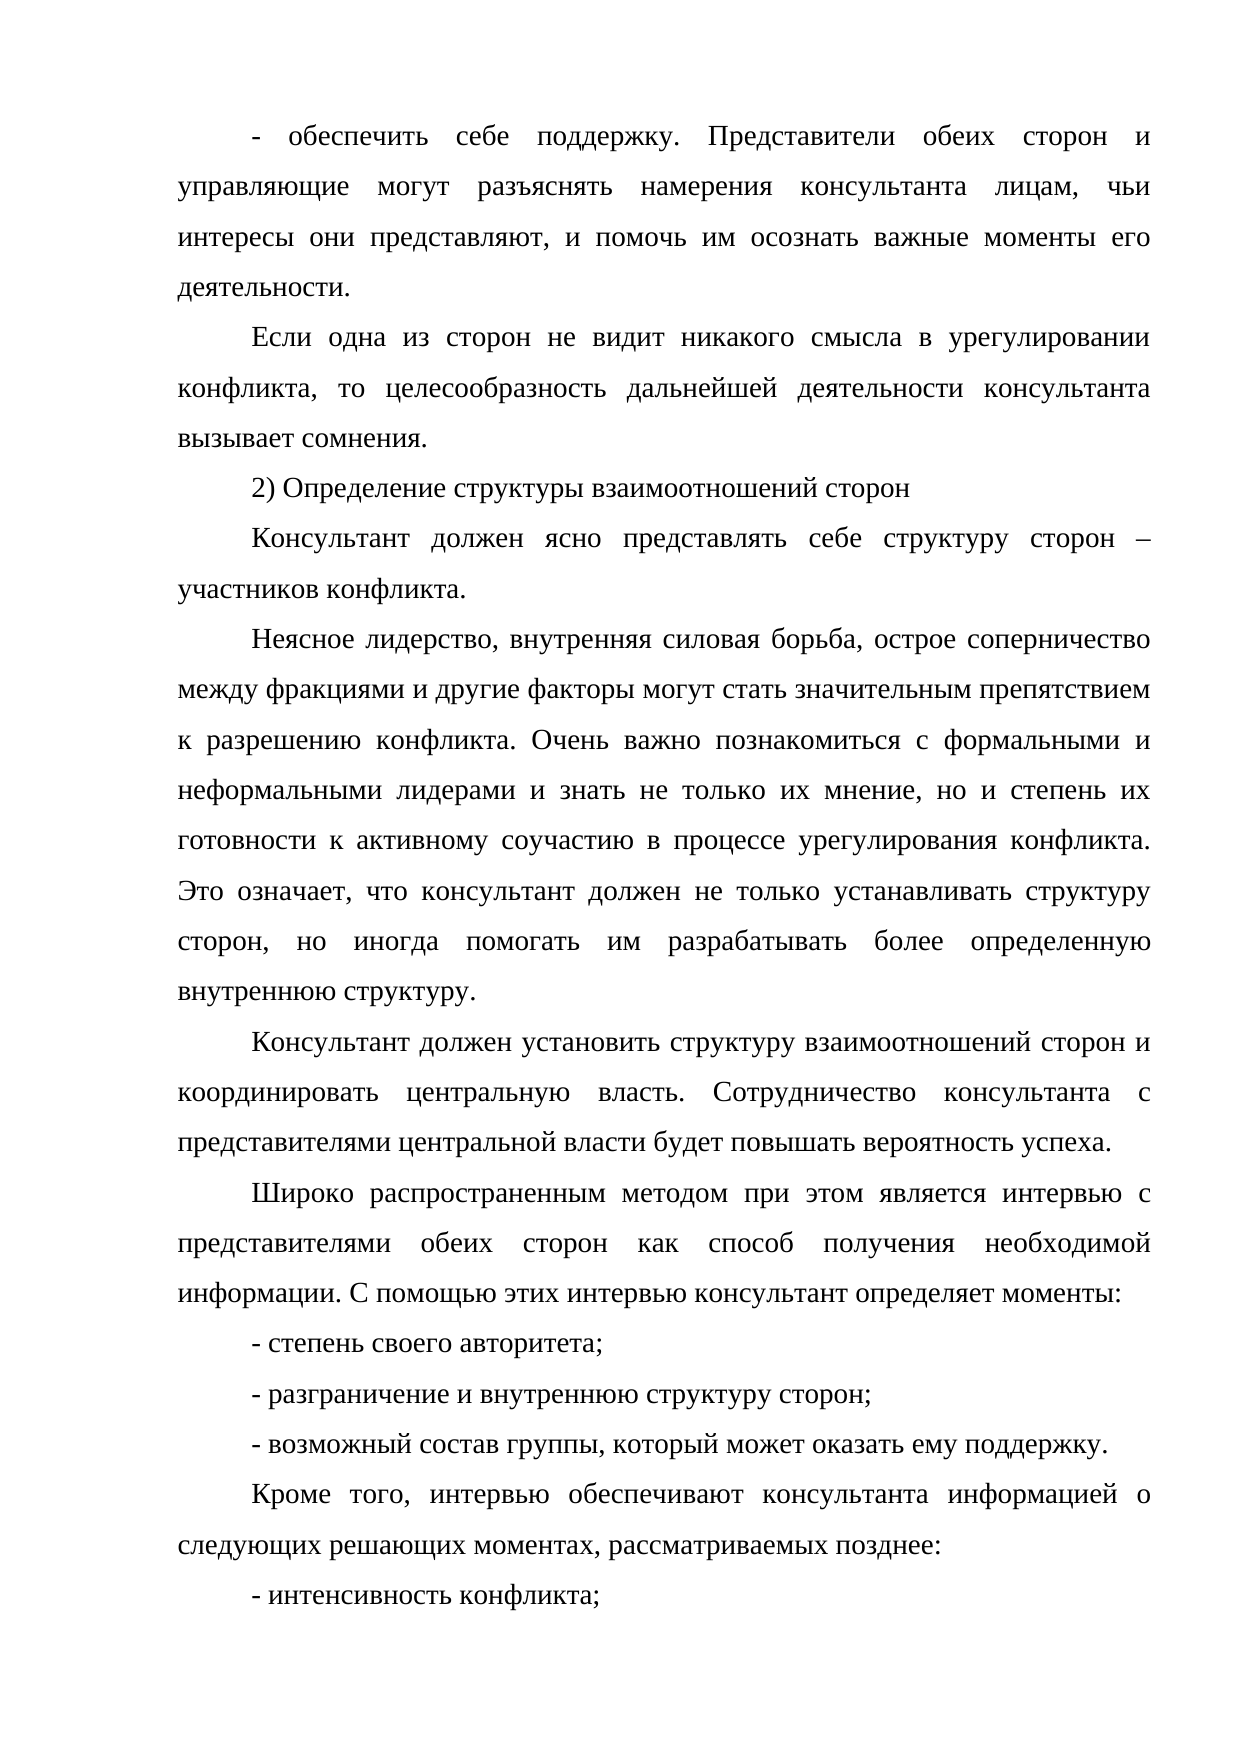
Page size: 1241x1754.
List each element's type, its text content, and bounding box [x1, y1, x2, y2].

text Широко распространенным методом при этом является интервью с представителями обеих сторон как способ получения необходимой информации. С помощью этих интервью консультант определяет моменты: [177, 1175, 1152, 1309]
text Кроме того, интервью обеспечивают консультанта информацией о следующих решающих моментах, рассматриваемых позднее: [177, 1477, 1152, 1560]
text Консультант должен установить структуру взаимоотношений сторон и координировать центральную власть. Сотрудничество консультанта с представителями центральной власти будет повышать вероятность успеха. [177, 1024, 1152, 1158]
text - разграничение и внутреннюю структуру сторон; [177, 1376, 1152, 1409]
text Консультант должен ясно представлять себе структуру сторон – участников конфликта. [177, 521, 1152, 604]
text - степень своего авторитета; [177, 1326, 1152, 1359]
text - интенсивность конфликта; [177, 1577, 1152, 1611]
text - возможный состав группы, который может оказать ему поддержку. [177, 1426, 1152, 1460]
text 2) Определение структуры взаимоотношений сторон [177, 470, 1152, 504]
text Если одна из сторон не видит никакого смысла в урегулировании конфликта, то целесообразность дальнейшей деятельности консультанта вызывает сомнения. [177, 319, 1152, 453]
text - обеспечить себе поддержку. Представители обеих сторон и управляющие могут разъяснять намерения консультанта лицам, чьи интересы они представляют, и помочь им осознать важные моменты его деятельности. [177, 118, 1152, 303]
text Неясное лидерство, внутренняя силовая борьба, острое соперничество между фракциями и другие факторы могут стать значительным препятствием к разрешению конфликта. Очень важно познакомиться с формальными и неформальными лидерами и знать не только их мнение, но и степень их готовности к активному соучастию в процессе урегулирования конфликта. Это означает, что консультант должен не только устанавливать структуру сторон, но иногда помогать им разрабатывать более определенную внутреннюю структуру. [177, 621, 1152, 1007]
